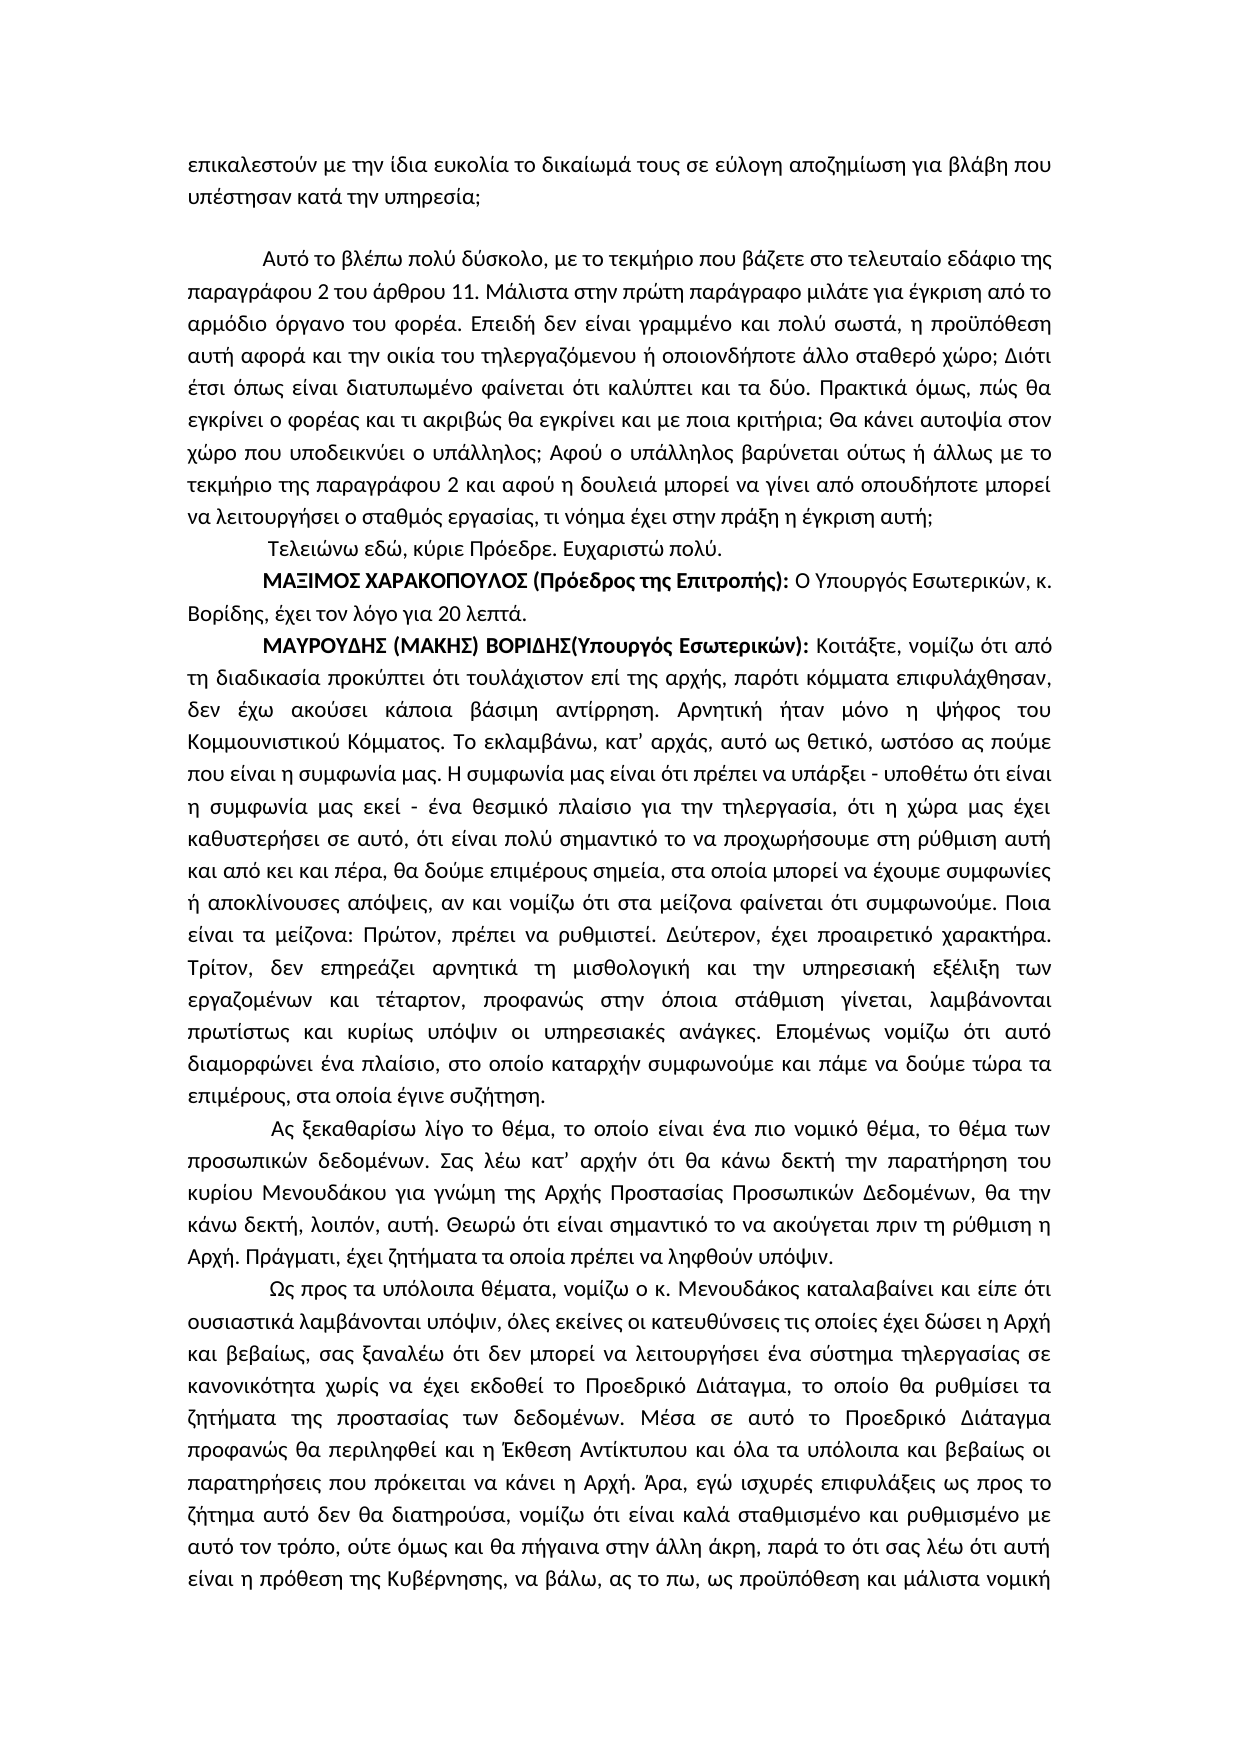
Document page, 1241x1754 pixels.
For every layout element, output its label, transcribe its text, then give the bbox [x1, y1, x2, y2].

text ΜΑΞΙΜΟΣ ΧΑΡΑΚΟΠΟΥΛΟΣ (Πρόεδρος της Επιτροπής): Ο Υπουργός Εσωτερικών, κ. Βορίδης, έχει τον λόγο για 20 λεπτά. [187, 566, 1053, 627]
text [187, 150, 1053, 210]
text Αυτό το βλέπω πολύ δύσκολο, με το τεκμήριο που βάζετε στο τελευταίο εδάφιο της παραγράφου 2 του άρθρου 11. Μάλιστα στην πρώτη παράγραφο μιλάτε για έγκριση από το αρμόδιο όργανο του φορέα. Επειδή δεν είναι γραμμένο και πολύ σωστά, η προϋπόθεση αυτή αφορά και την οικία του τηλεργαζόμενου ή οποιονδήποτε άλλο σταθερό χώρο; Διότι έτσι όπως είναι διατυπωμένο φαίνεται ότι καλύπτει και τα δύο. Πρακτικά όμως, πώς θα εγκρίνει ο φορέας και τι ακριβώς θα εγκρίνει και με ποια κριτήρια; Θα κάνει αυτοψία στον χώρο που υποδεικνύει ο υπάλληλος; Αφού ο υπάλληλος βαρύνεται ούτως ή άλλως με το τεκμήριο της παραγράφου 2 και αφού η δουλειά μπορεί να γίνει από οπουδήποτε μπορεί να λειτουργήσει ο σταθμός εργασίας, τι νόημα έχει στην πράξη η έγκριση αυτή; [187, 244, 1053, 530]
text Ας ξεκαθαρίσω λίγο το θέμα, το οποίο είναι ένα πιο νομικό θέμα, το θέμα των προσωπικών δεδομένων. Σας λέω κατ’ αρχήν ότι θα κάνω δεκτή την παρατήρηση του κυρίου Μενουδάκου για γνώμη της Αρχής Προστασίας Προσωπικών Δεδομένων, θα την κάνω δεκτή, λοιπόν, αυτή. Θεωρώ ότι είναι σημαντικό το να ακούγεται πριν τη ρύθμιση η Αρχή. Πράγματι, έχει ζητήματα τα οποία πρέπει να ληφθούν υπόψιν. [187, 1114, 1053, 1270]
text Τελειώνω εδώ, κύριε Πρόεδρε. Ευχαριστώ πολύ. [187, 534, 1053, 562]
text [187, 1274, 1053, 1592]
text ΜΑΥΡΟΥΔΗΣ (ΜΑΚΗΣ) ΒΟΡΙΔΗΣ(Υπουργός Εσωτερικών): Κοιτάξτε, νομίζω ότι από τη διαδικασία προκύπτει ότι τουλάχιστον επί της αρχής, παρότι κόμματα επιφυλάχθησαν, δεν έχω ακούσει κάποια βάσιμη αντίρρηση. Αρνητική ήταν μόνο η ψήφος του Κομμουνιστικού Κόμματος. Το εκλαμβάνω, κατ’ αρχάς, αυτό ως θετικό, ωστόσο ας πούμε που είναι η συμφωνία μας. Η συμφωνία μας είναι ότι πρέπει να υπάρξει - υποθέτω ότι είναι η συμφωνία μας εκεί - ένα θεσμικό πλαίσιο για την τηλεργασία, ότι η χώρα μας έχει καθυστερήσει σε αυτό, ότι είναι πολύ σημαντικό το να προχωρήσουμε στη ρύθμιση αυτή και από κει και πέρα, θα δούμε επιμέρους σημεία, στα οποία μπορεί να έχουμε συμφωνίες ή αποκλίνουσες απόψεις, αν και νομίζω ότι στα μείζονα φαίνεται ότι συμφωνούμε. Ποια είναι τα μείζονα: Πρώτον, πρέπει να ρυθμιστεί. Δεύτερον, έχει προαιρετικό χαρακτήρα. Τρίτον, δεν επηρεάζει αρνητικά τη μισθολογική και την υπηρεσιακή εξέλιξη των εργαζομένων και τέταρτον, προφανώς στην όποια στάθμιση γίνεται, λαμβάνονται πρωτίστως και κυρίως υπόψιν οι υπηρεσιακές ανάγκες. Επομένως νομίζω ότι αυτό διαμορφώνει ένα πλαίσιο, στο οποίο καταρχήν συμφωνούμε και πάμε να δούμε τώρα τα επιμέρους, στα οποία έγινε συζήτηση. [187, 631, 1053, 1109]
